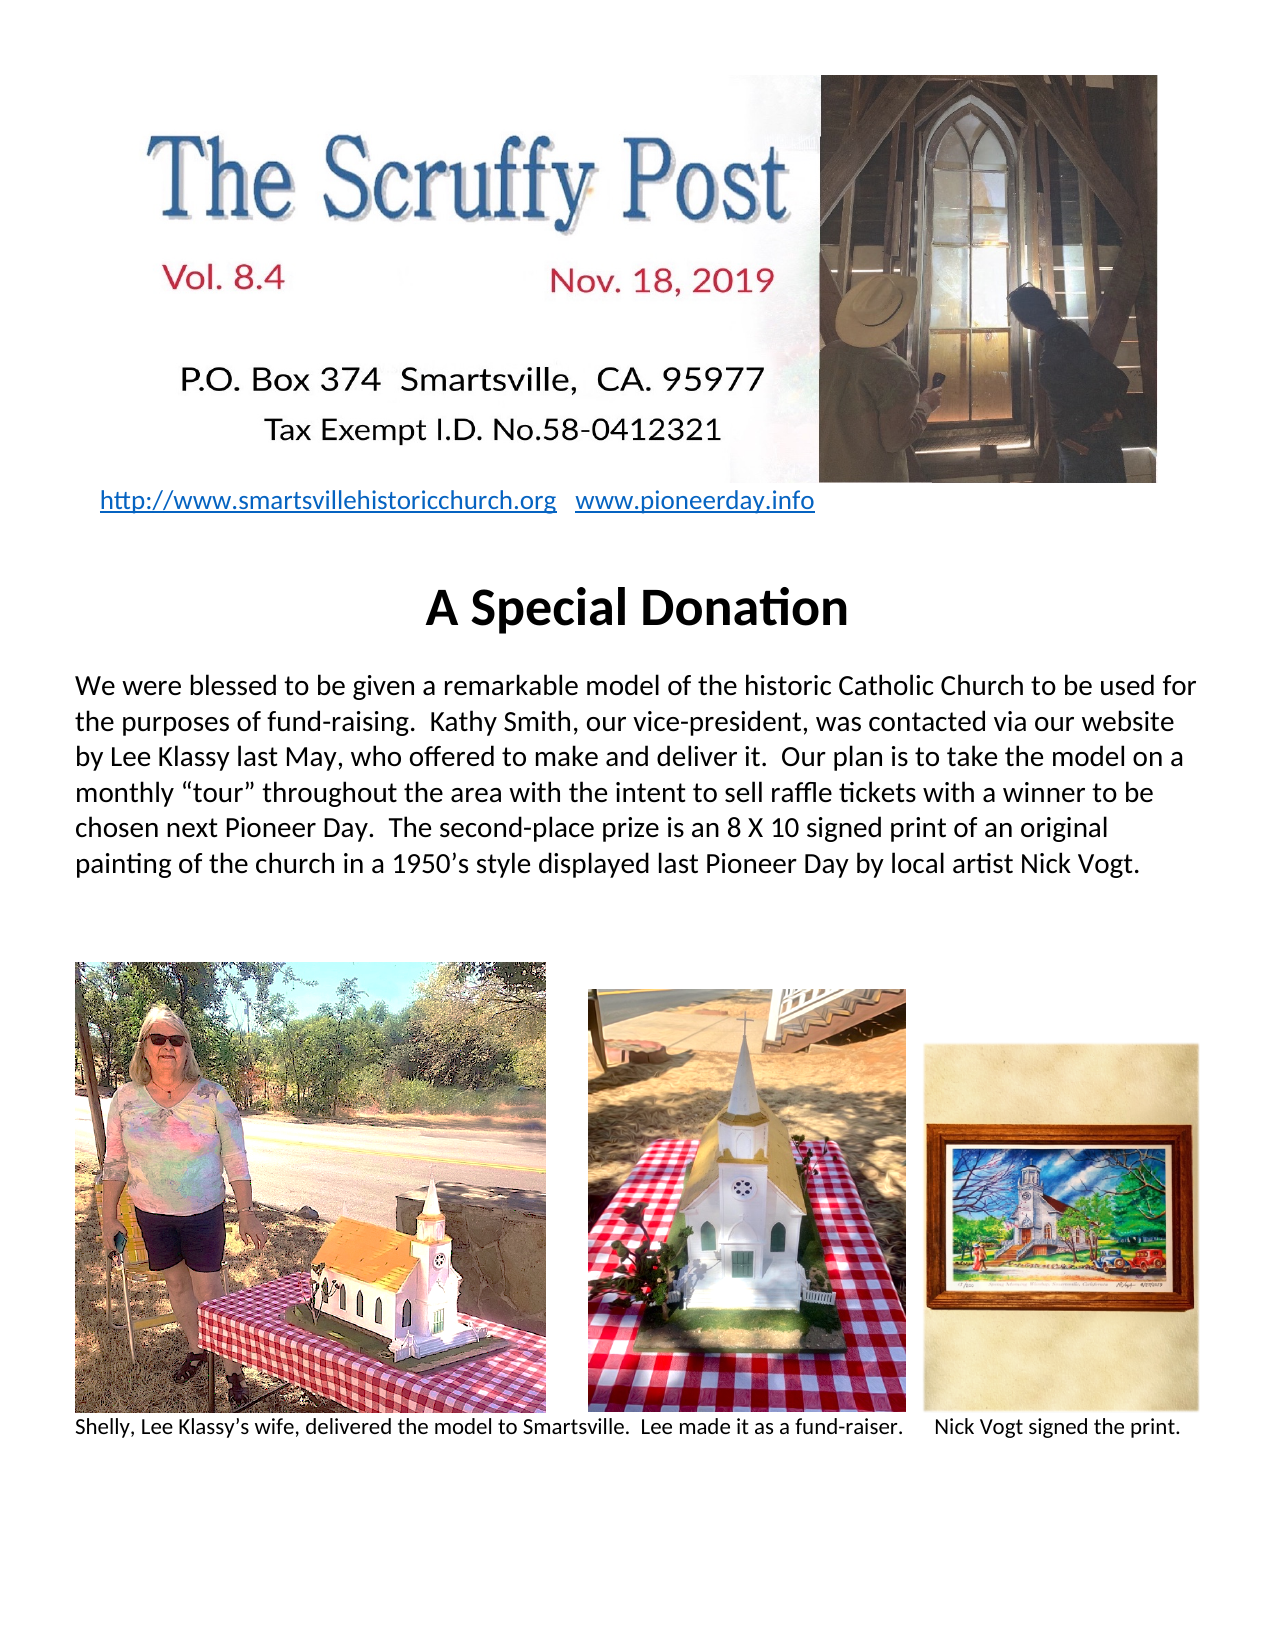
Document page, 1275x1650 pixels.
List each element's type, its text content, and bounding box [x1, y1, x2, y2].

text We were blessed to be given a remarkable model of the historic Catholic Church to be used for the purposes of fund-raising. Kathy Smith, our vice-president, was contacted via our website by Lee Klassy last May, who offered to make and deliver it. Our plan is to take the model on a monthly “tour” throughout the area with the intent to sell raffle tickets with a winner to be chosen next Pioneer Day. The second-place prize is an 8 X 10 signed print of an original painting of the church in a 1950’s style displayed last Pioneer Day by local artist Nick Vogt. [75, 667, 1200, 881]
picture [588, 989, 906, 1412]
picture [120, 75, 1158, 483]
text A Special Donation [75, 573, 1200, 639]
text http://www.smartsvillehistoricchurch.org www.pioneerday.info [75, 483, 1200, 516]
picture [926, 1046, 1197, 1409]
picture [75, 962, 546, 1413]
